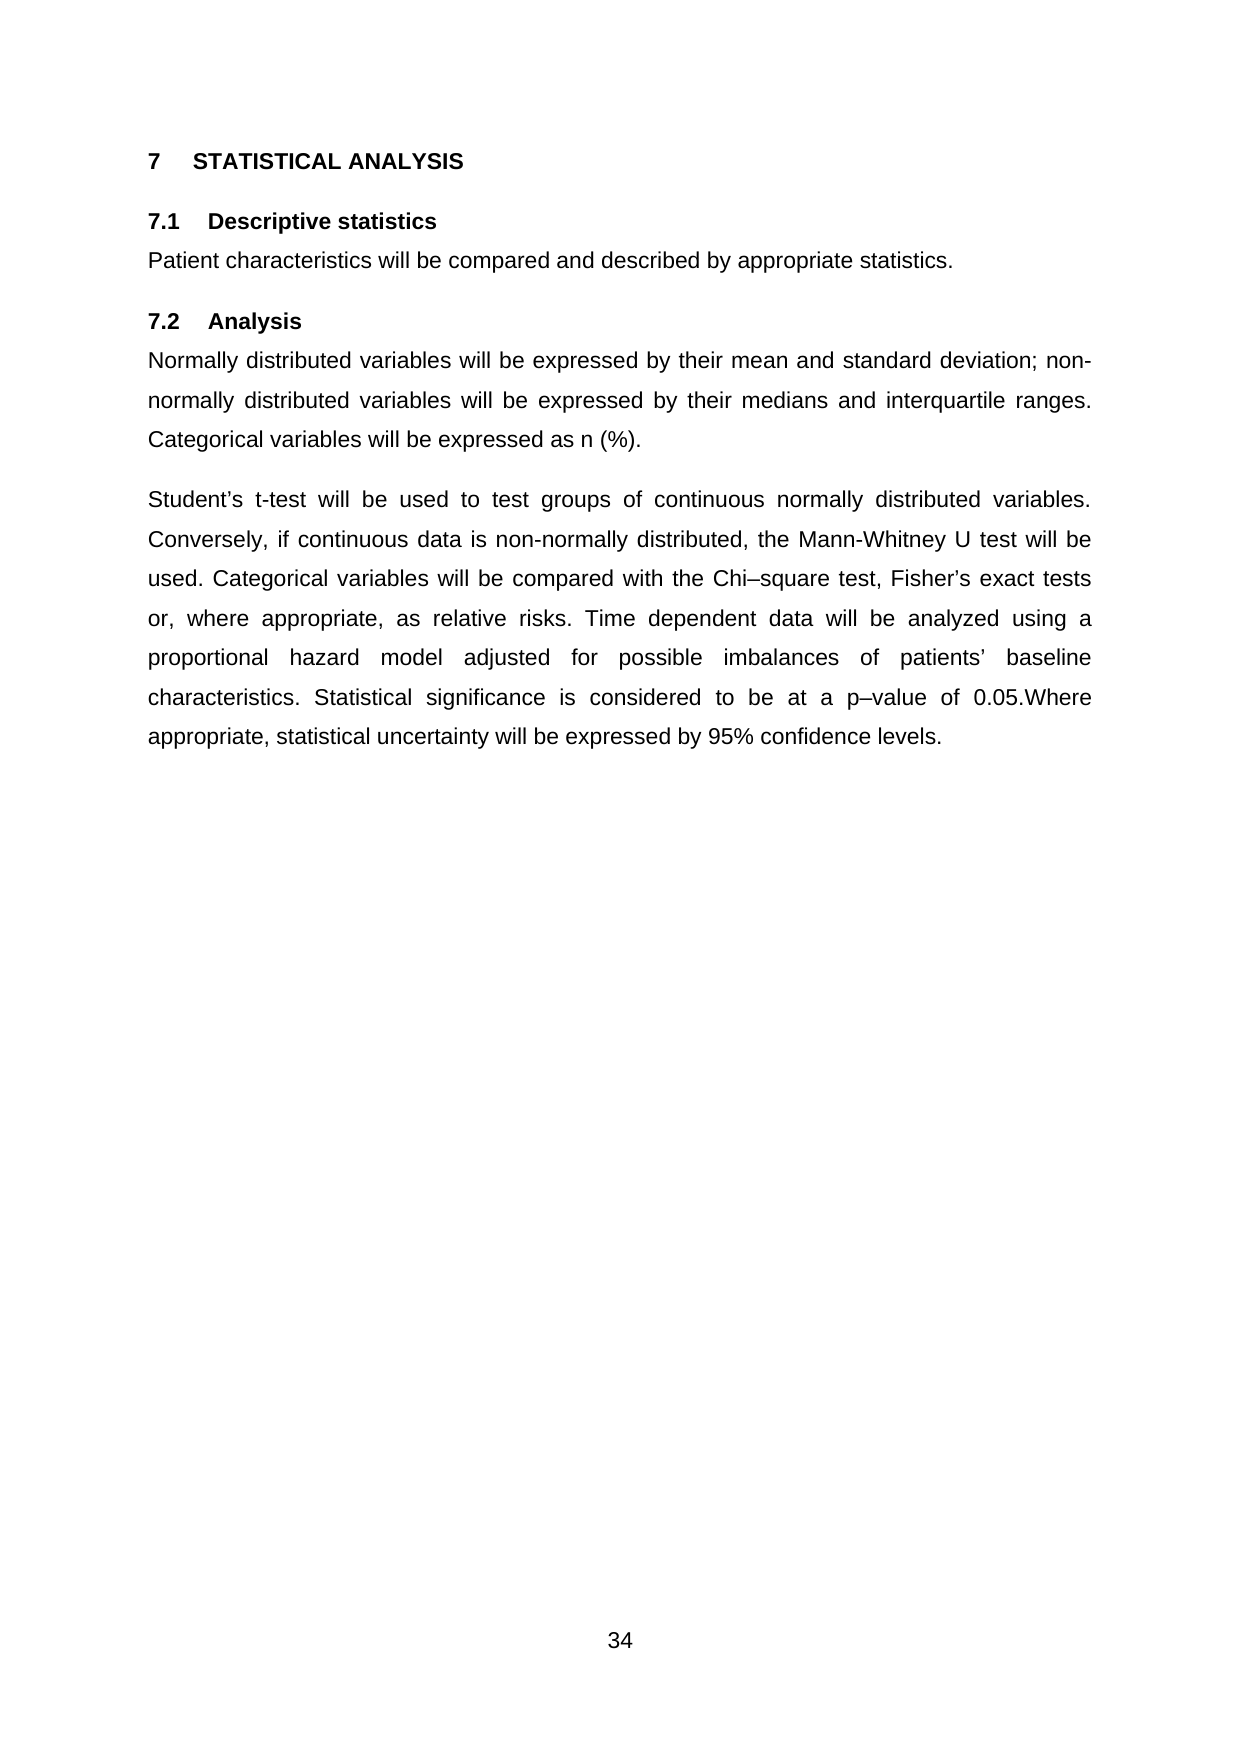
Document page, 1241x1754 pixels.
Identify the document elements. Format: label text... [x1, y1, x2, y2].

subtitle Descriptive statistics [148, 208, 1093, 234]
text Normally distributed variables will be expressed by their mean and standard deviation; non-normally distributed variables will be expressed by their medians and interquartile ranges. Categorical variables will be expressed as n (%). [148, 347, 1093, 452]
text Student’s t-test will be used to test groups of continuous normally distributed variables. Conversely, if continuous data is non-normally distributed, the Mann-Whitney U test will be used. Categorical variables will be compared with the Chi–square test, Fisher’s exact tests or, where appropriate, as relative risks. Time dependent data will be analyzed using a proportional hazard model adjusted for possible imbalances of patients’ baseline characteristics. Statistical significance is considered to be at a p–value of 0.05.Where appropriate, statistical uncertainty will be expressed by 95% confidence levels. [148, 486, 1093, 750]
subtitle STATISTICAL ANALYSIS [148, 148, 1093, 174]
subtitle Analysis [148, 308, 1093, 334]
text Patient characteristics will be compared and described by appropriate statistics. [148, 247, 1093, 274]
